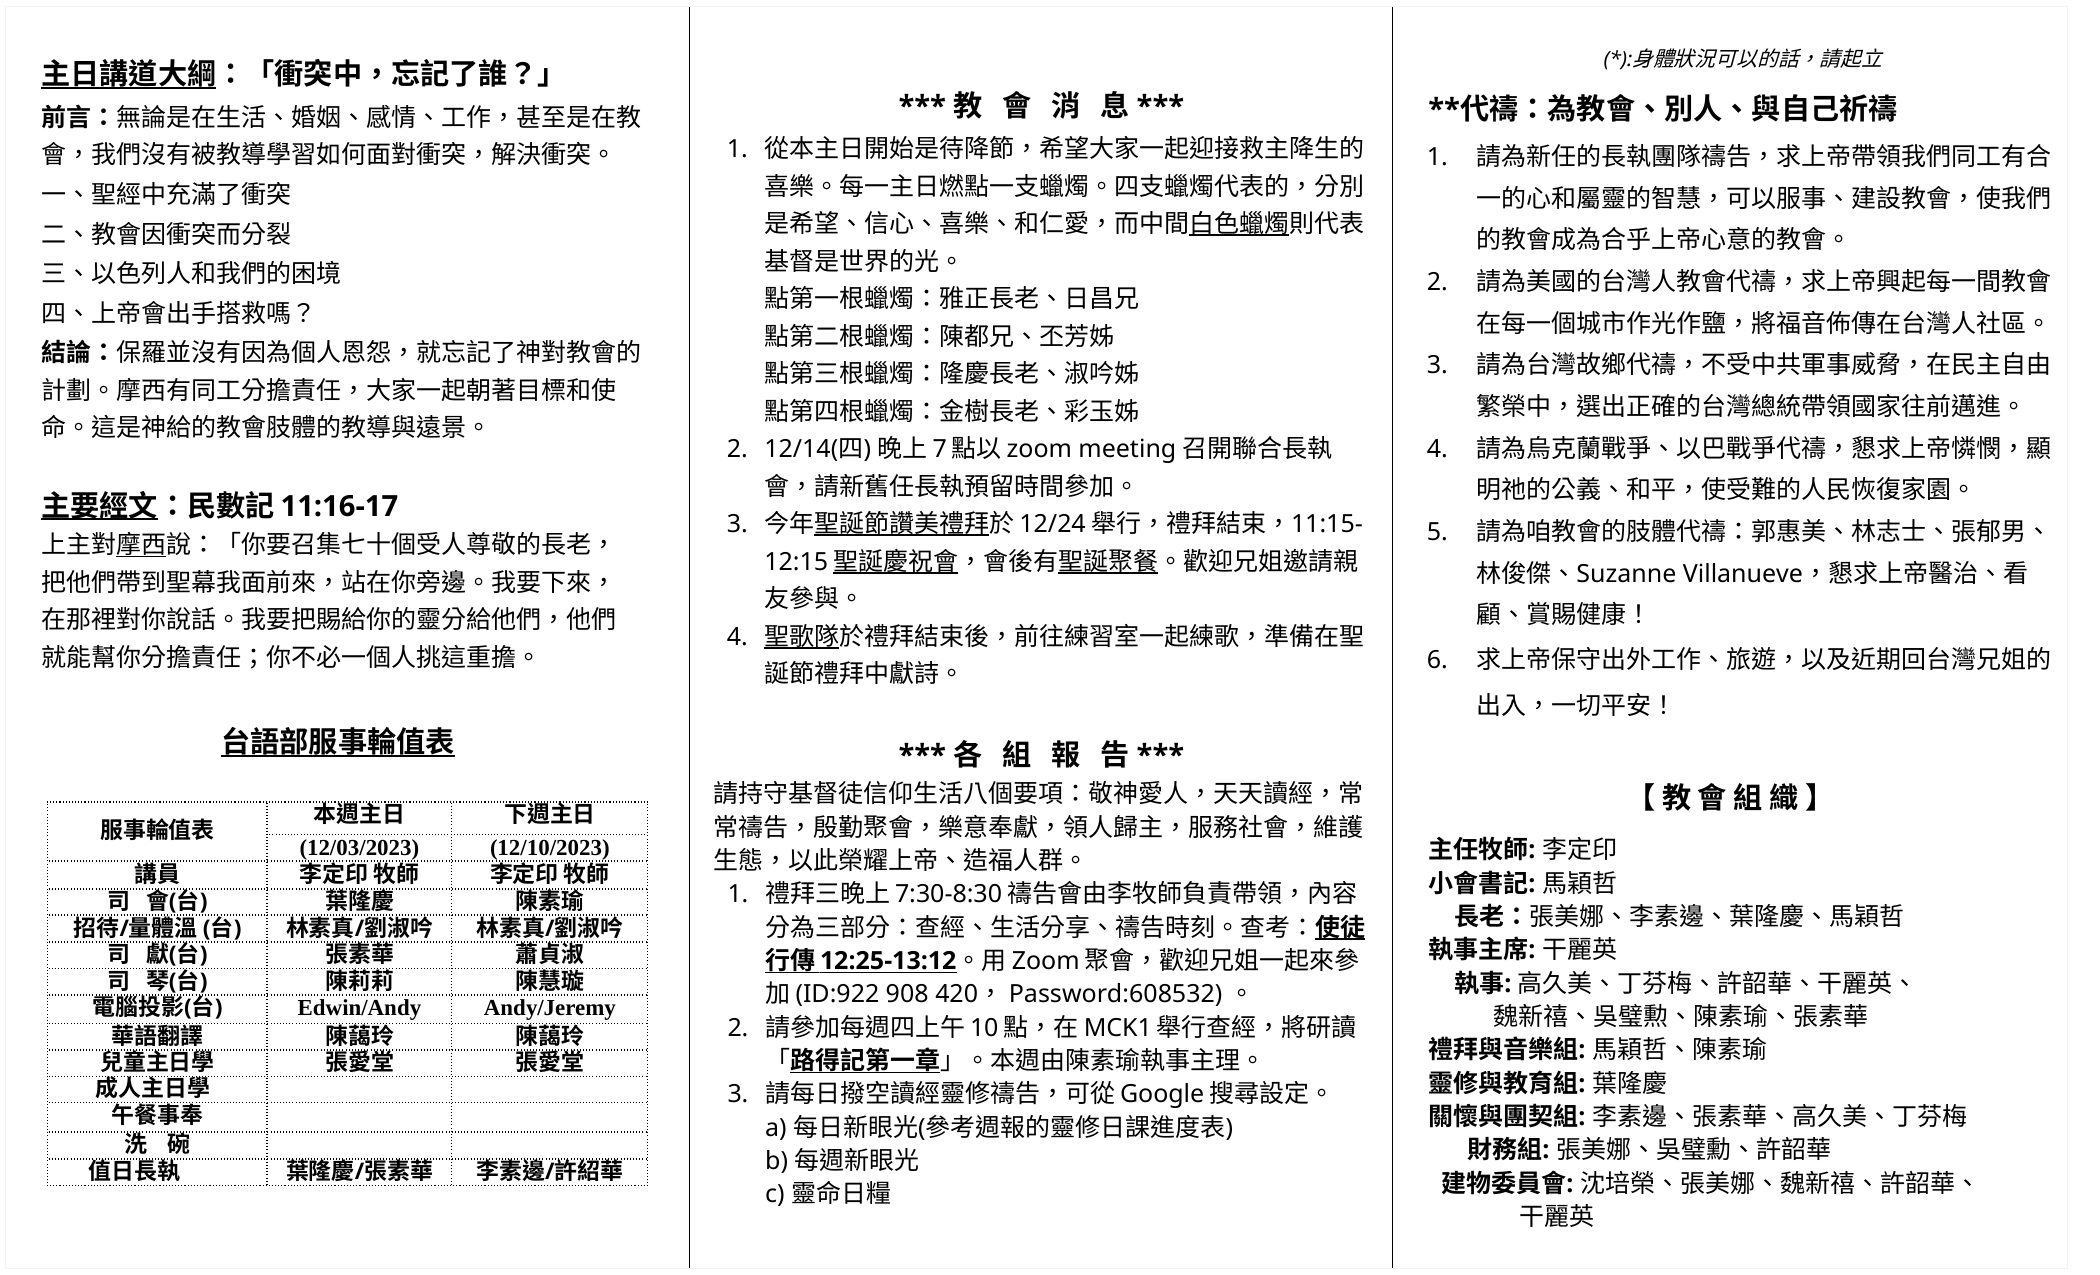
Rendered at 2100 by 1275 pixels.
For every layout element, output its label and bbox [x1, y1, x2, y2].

table_header [690, 7, 1392, 1267]
table_header [1393, 7, 2067, 1267]
table_header [6, 7, 689, 1267]
